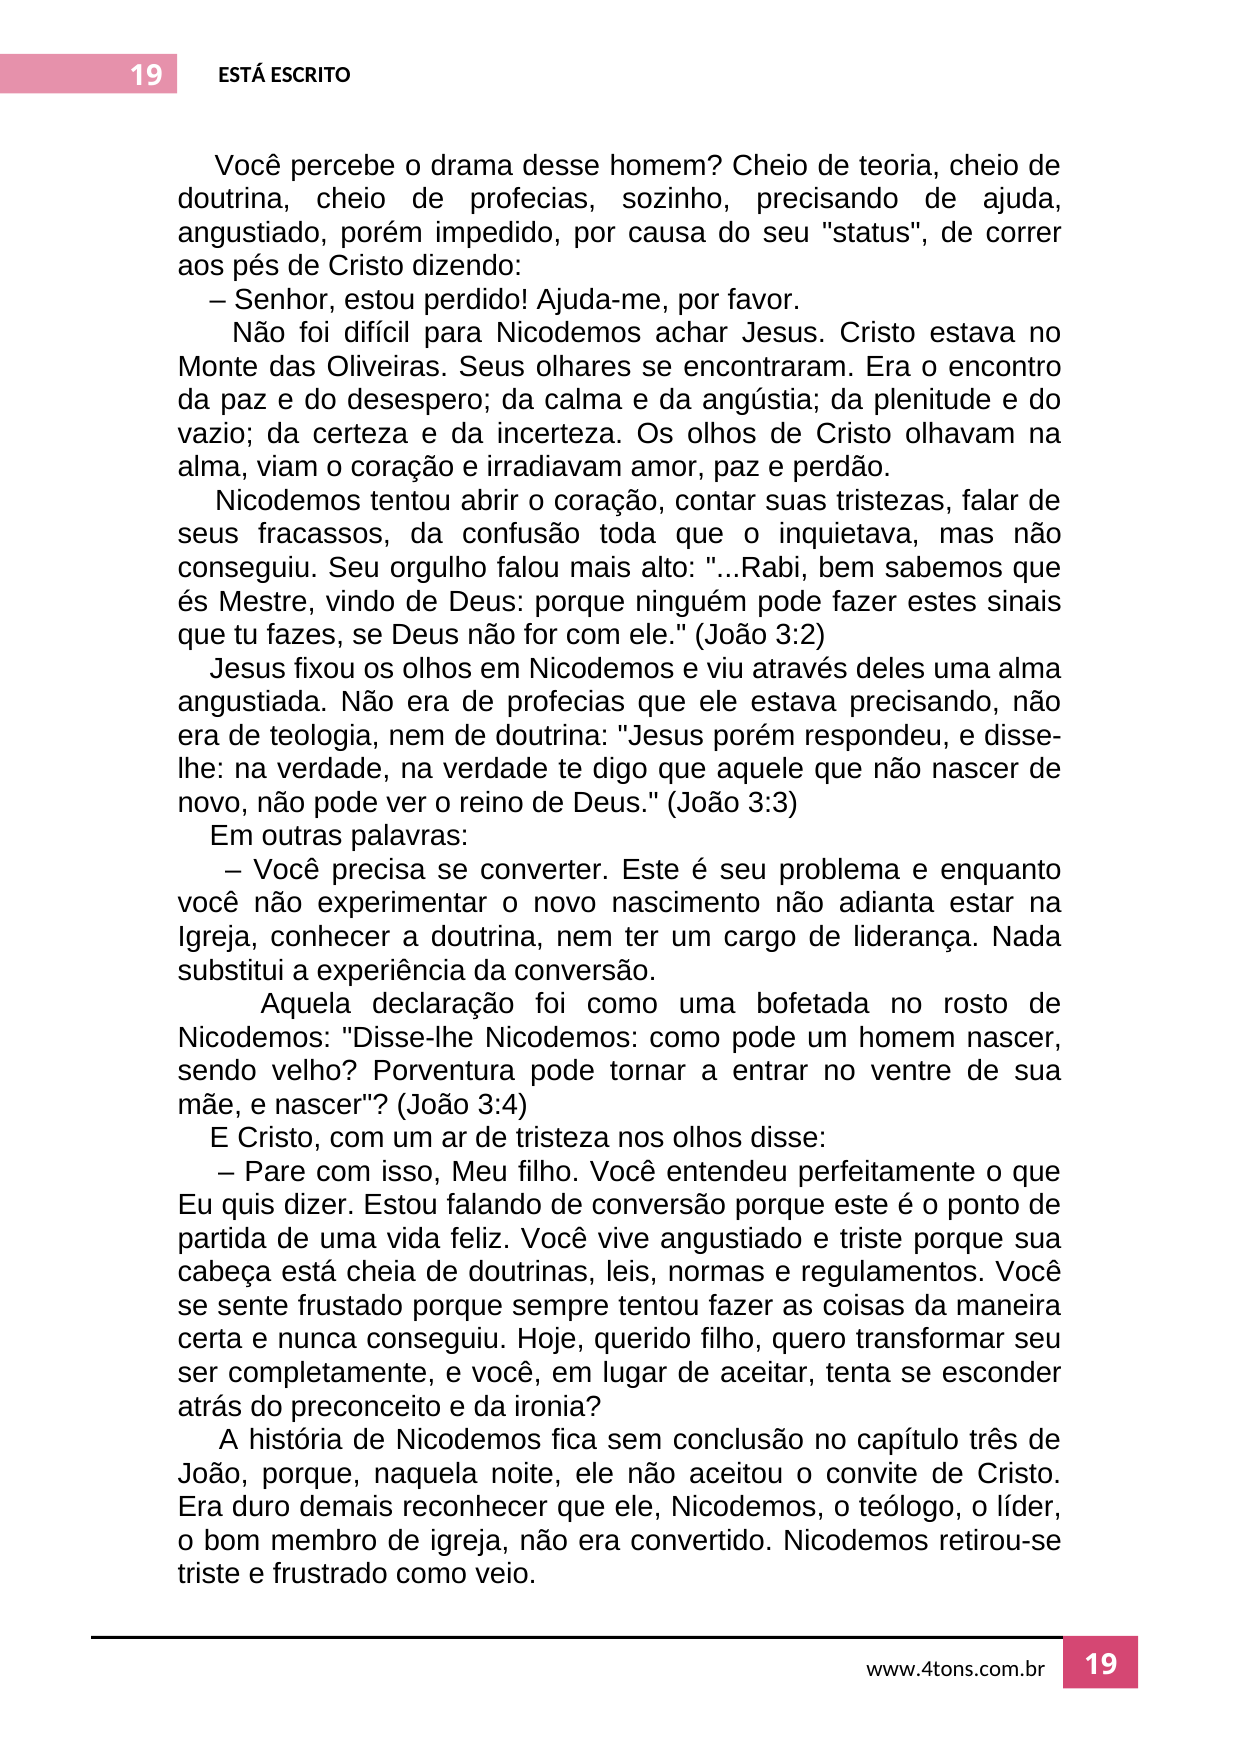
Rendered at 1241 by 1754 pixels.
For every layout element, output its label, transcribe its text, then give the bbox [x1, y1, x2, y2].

text – Pare com isso, Meu filho. Você entendeu perfeitamente o que Eu quis dizer. Estou falando de conversão porque este é o ponto de partida de uma vida feliz. Você vive angustiado e triste porque sua cabeça está cheia de doutrinas, leis, normas e regulamentos. Você se sente frustado porque sempre tentou fazer as coisas da maneira certa e nunca conseguiu. Hoje, querido filho, quero transformar seu ser completamente, e você, em lugar de aceitar, tenta se esconder atrás do preconceito e da ironia? [177, 1154, 1063, 1422]
text – Senhor, estou perdido! Ajuda-me, por favor. [177, 282, 1063, 315]
text Aquela declaração foi como uma bofetada no rosto de Nicodemos: "Disse-lhe Nicodemos: como pode um homem nascer, sendo velho? Porventura pode tornar a entrar no ventre de sua mãe, e nascer"? (João 3:4) [177, 986, 1063, 1120]
text – Você precisa se converter. Este é seu problema e enquanto você não experimentar o novo nascimento não adianta estar na Igreja, conhecer a doutrina, nem ter um cargo de liderança. Nada substitui a experiência da conversão. [177, 852, 1063, 986]
text Jesus fixou os olhos em Nicodemos e viu através deles uma alma angustiada. Não era de profecias que ele estava precisando, não era de teologia, nem de doutrina: "Jesus porém respondeu, e disse-lhe: na verdade, na verdade te digo que aquele que não nascer de novo, não pode ver o reino de Deus." (João 3:3) [177, 651, 1063, 818]
text Não foi difícil para Nicodemos achar Jesus. Cristo estava no Monte das Oliveiras. Seus olhares se encontraram. Era o encontro da paz e do desespero; da calma e da angústia; da plenitude e do vazio; da certeza e da incerteza. Os olhos de Cristo olhavam na alma, viam o coração e irradiavam amor, paz e perdão. [177, 315, 1063, 483]
text Em outras palavras: [177, 818, 1063, 852]
text Você percebe o drama desse homem? Cheio de teoria, cheio de doutrina, cheio de profecias, sozinho, precisando de ajuda, angustiado, porém impedido, por causa do seu "status", de correr aos pés de Cristo dizendo: [177, 148, 1063, 282]
text E Cristo, com um ar de tristeza nos olhos disse: [177, 1120, 1063, 1154]
text Nicodemos tentou abrir o coração, contar suas tristezas, falar de seus fracassos, da confusão toda que o inquietava, mas não conseguiu. Seu orgulho falou mais alto: "...Rabi, bem sabemos que és Mestre, vindo de Deus: porque ninguém pode fazer estes sinais que tu fazes, se Deus não for com ele." (João 3:2) [177, 483, 1063, 651]
text A história de Nicodemos fica sem conclusão no capítulo três de João, porque, naquela noite, ele não aceitou o convite de Cristo. Era duro demais reconhecer que ele, Nicodemos, o teólogo, o líder, o bom membro de igreja, não era convertido. Nicodemos retirou-se triste e frustrado como veio. [177, 1422, 1063, 1590]
